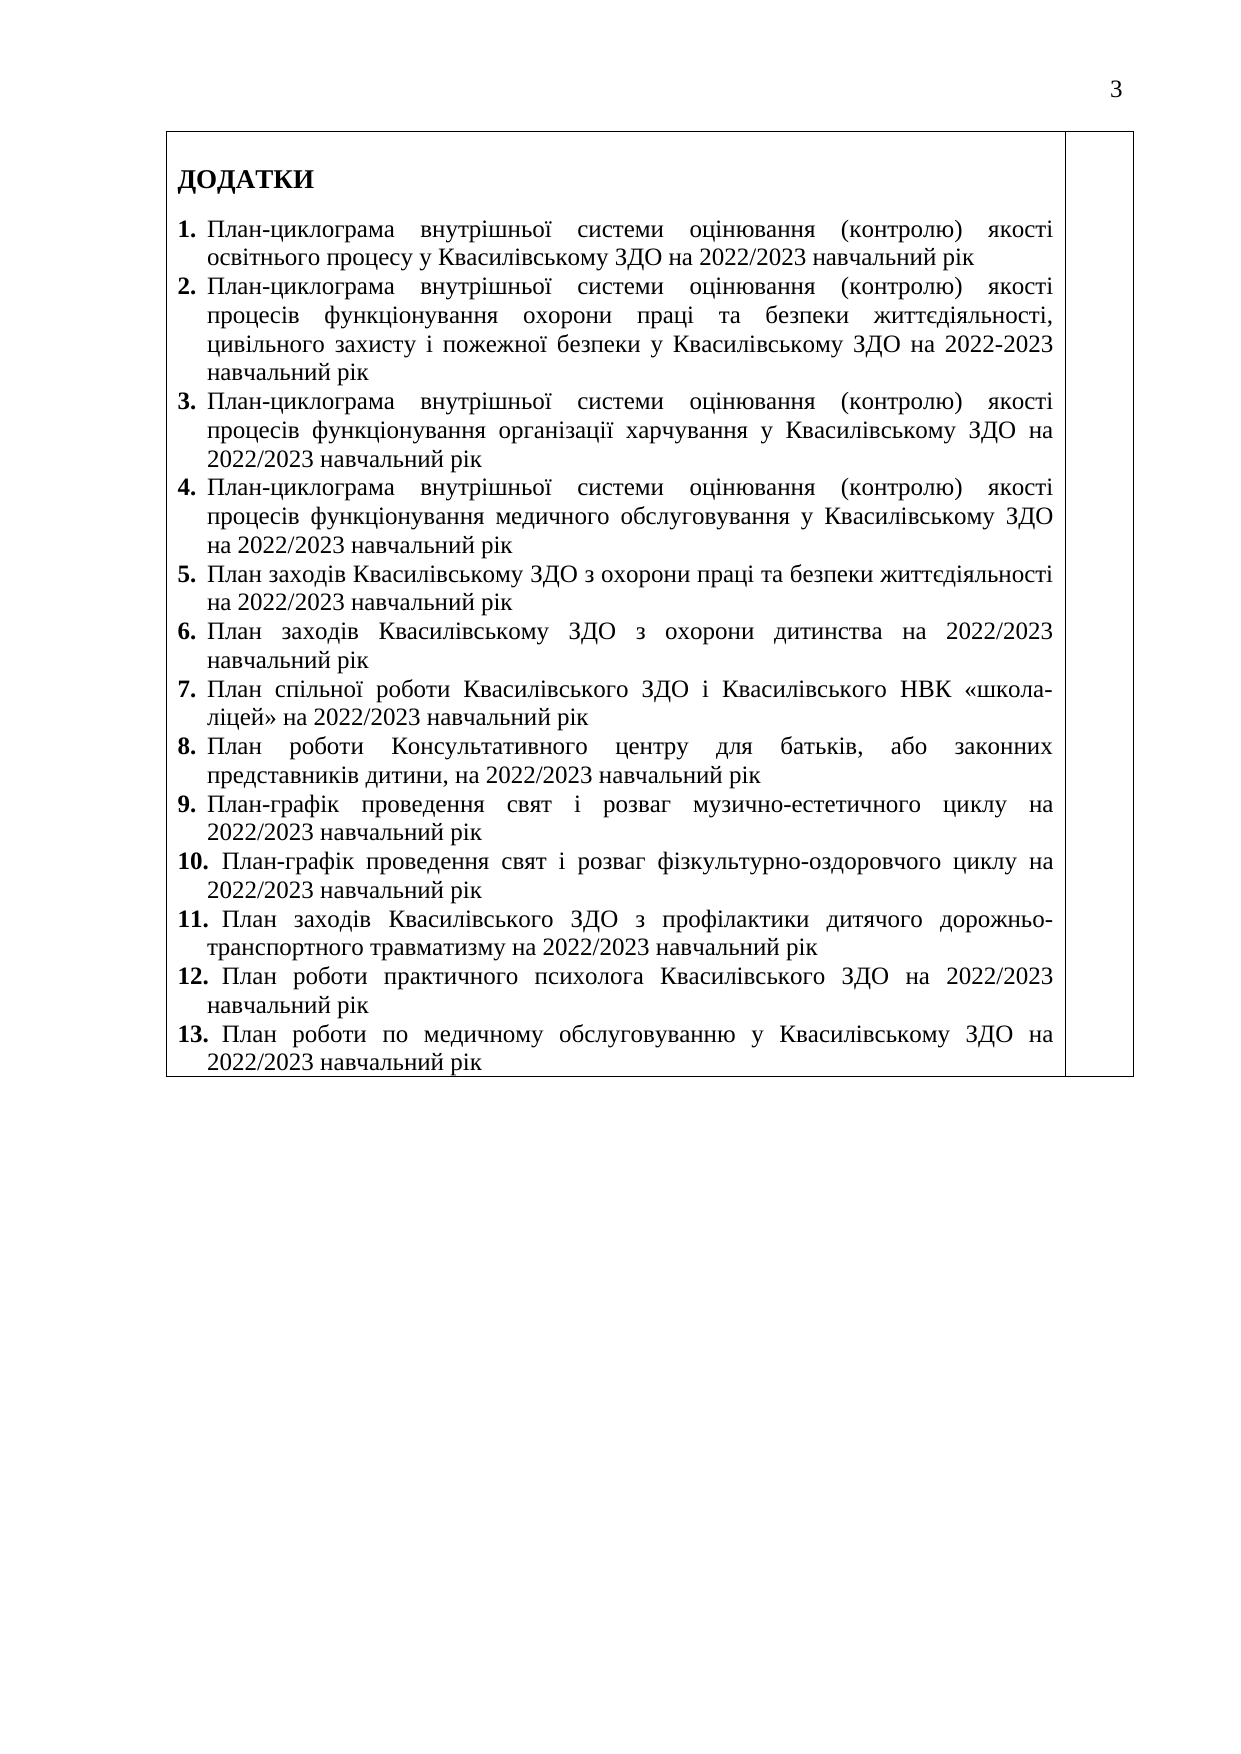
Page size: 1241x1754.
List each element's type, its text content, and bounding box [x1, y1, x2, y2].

table_cell [1066, 132, 1133, 1076]
table_cell ДОДАТКИ План-циклограма внутрішньої системи оцінювання (контролю) якості освітнього процесу у Квасилівському ЗДО на 2022/2023 навчальний рік План-циклограма внутрішньої системи оцінювання (контролю) якості процесів функціонування охорони праці та безпеки життєдіяльності, цивільного захисту і пожежної безпеки у Квасилівському ЗДО на 2022-2023 навчальний рік План-циклограма внутрішньої системи оцінювання (контролю) якості процесів функціонування організації харчування у Квасилівському ЗДО на 2022/2023 навчальний рік План-циклограма внутрішньої системи оцінювання (контролю) якості процесів функціонування медичного обслуговування у Квасилівському ЗДО на 2022/2023 навчальний рік План заходів Квасилівському ЗДО з охорони праці та безпеки життєдіяльності на 2022/2023 навчальний рік План заходів Квасилівському ЗДО з охорони дитинства на 2022/2023 навчальний рік План спільної роботи Квасилівського ЗДО і Квасилівського НВК «школа-ліцей» на 2022/2023 навчальний рік План роботи Консультативного центру для батьків, або законних представників дитини, на 2022/2023 навчальний рік План-графік проведення свят і розваг музично-естетичного циклу на 2022/2023 навчальний рік План-графік проведення свят і розваг фізкультурно-оздоровчого циклу на 2022/2023 навчальний рік План заходів Квасилівського ЗДО з профілактики дитячого дорожньо-транспортного травматизму на 2022/2023 навчальний рік План роботи практичного психолога Квасилівського ЗДО на 2022/2023 навчальний рік План роботи по медичному обслуговуванню у Квасилівському ЗДО на 2022/2023 навчальний рік [167, 132, 1065, 1076]
